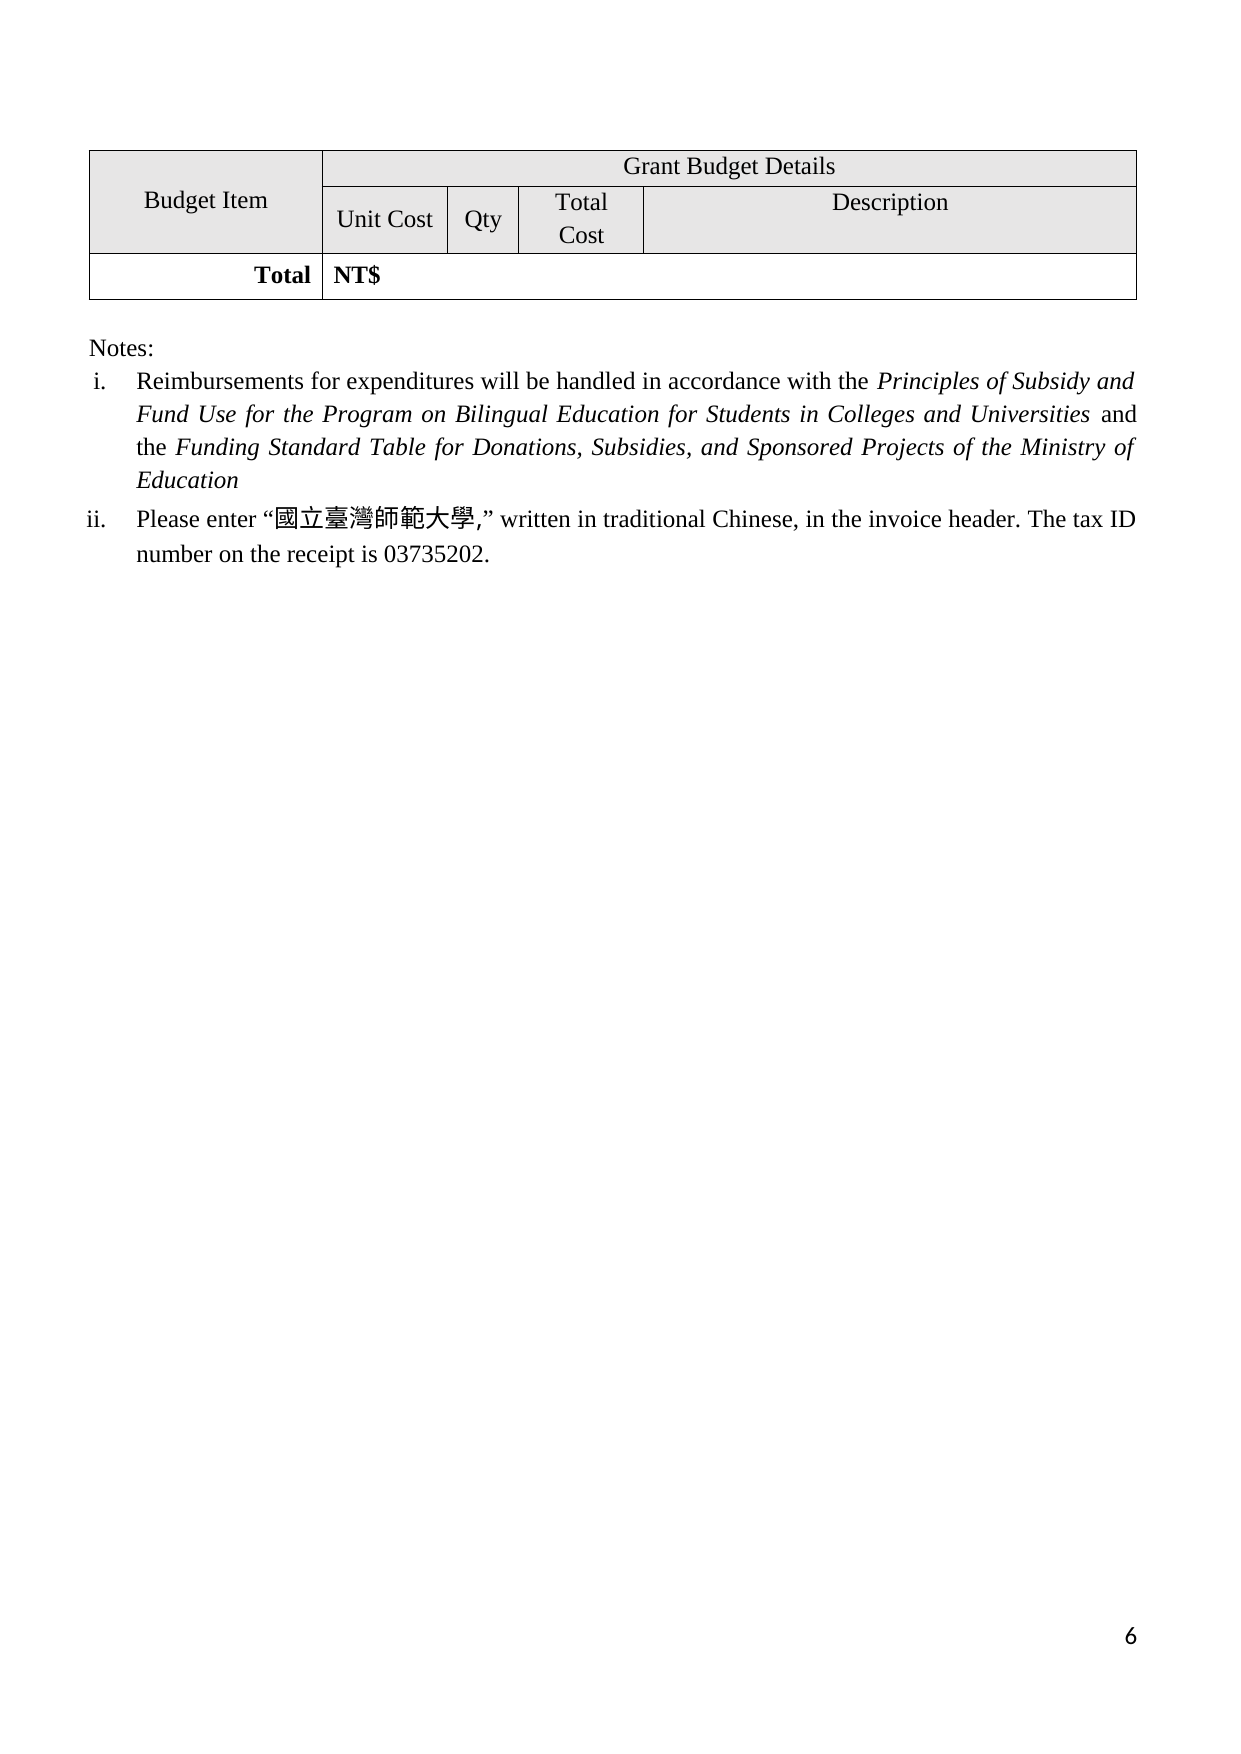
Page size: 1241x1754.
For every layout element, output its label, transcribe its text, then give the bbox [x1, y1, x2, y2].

table_header Budget Item [90, 151, 322, 253]
table_cell Total Cost [519, 187, 643, 253]
table_cell Qty [448, 187, 518, 253]
table_cell Unit Cost [323, 187, 447, 253]
table_cell NT$ [323, 254, 1136, 299]
text Notes: [89, 333, 1137, 362]
list Reimbursements for expenditures will be handled in accordance with the Principles of Subsidy and Fund Use for the Program on Bilingual Education for Students in Colleges and Universities and the Funding Standard Table for Donations, Subsidies, and Sponsored Projects of the Ministry of Education [106, 366, 1137, 494]
table_cell Total [90, 254, 322, 299]
list Please enter “國立臺灣師範大學,” written in traditional Chinese, in the invoice header. The tax ID number on the receipt is 03735202. [106, 498, 1137, 568]
table_header Grant Budget Details [323, 151, 1136, 186]
table_cell Description [644, 187, 1136, 253]
